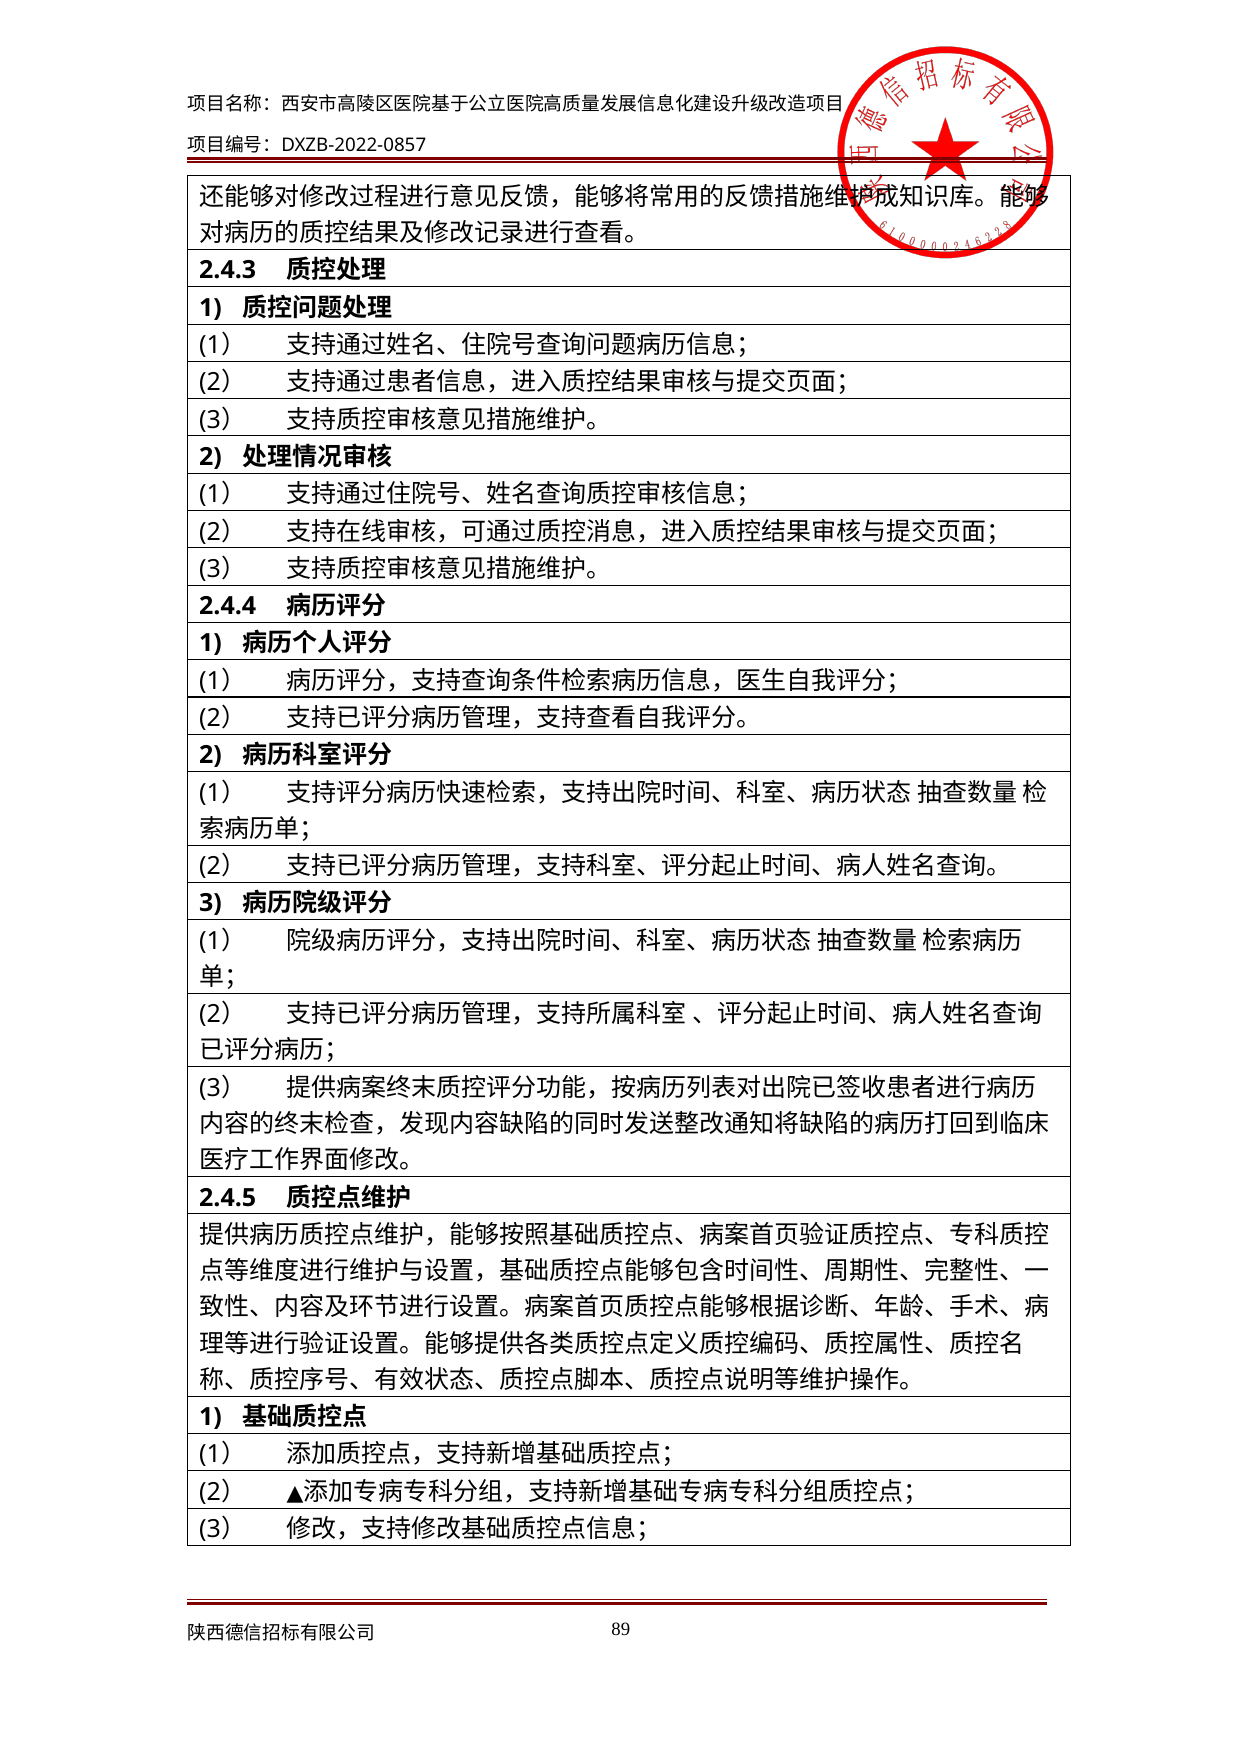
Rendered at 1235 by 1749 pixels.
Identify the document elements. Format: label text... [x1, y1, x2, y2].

table_cell 病历个人评分 [188, 623, 1070, 659]
table_cell 提供病案终末质控评分功能，按病历列表对出院已签收患者进行病历内容的终末检查，发现内容缺陷的同时发送整改通知将缺陷的病历打回到临床医疗工作界面修改。 [188, 1067, 1070, 1176]
table_cell 提供病历质控点维护，能够按照基础质控点、病案首页验证质控点、专科质控点等维度进行维护与设置，基础质控点能够包含时间性、周期性、完整性、一致性、内容及环节进行设置。病案首页质控点能够根据诊断、年龄、手术、病理等进行验证设置。能够提供各类质控点定义质控编码、质控属性、质控名称、质控序号、有效状态、质控点脚本、质控点说明等维护操作。 [188, 1214, 1070, 1396]
table_cell 支持评分病历快速检索，支持出院时间、科室、病历状态 抽查数量 检索病历单； [188, 772, 1070, 844]
table_cell 病历院级评分 [188, 883, 1070, 919]
table_cell 支持已评分病历管理，支持所属科室 、评分起止时间、病人姓名查询已评分病历； [188, 994, 1070, 1066]
table_cell 病历科室评分 [188, 735, 1070, 771]
table_cell 病历评分，支持查询条件检索病历信息，医生自我评分； [188, 660, 1070, 696]
table_cell ▲添加专病专科分组，支持新增基础专病专科分组质控点； [188, 1471, 1070, 1507]
table_cell 修改，支持修改基础质控点信息； [188, 1509, 1070, 1545]
table_cell 支持通过住院号、姓名查询质控审核信息； [188, 474, 1070, 510]
table_cell 支持通过姓名、住院号查询问题病历信息； [188, 325, 1070, 361]
table_cell 处理情况审核 [188, 436, 1070, 473]
table_cell 基础质控点 [188, 1397, 1070, 1433]
table_cell 添加质控点，支持新增基础质控点； [188, 1434, 1070, 1470]
table_cell 质控问题处理 [188, 287, 1070, 323]
table_cell 支持在线审核，可通过质控消息，进入质控结果审核与提交页面； [188, 511, 1070, 547]
table_cell 质控点维护 [188, 1177, 1070, 1213]
table_cell 院级病历评分，支持出院时间、科室、病历状态 抽查数量 检索病历单； [188, 920, 1070, 993]
table_cell 质控处理 [188, 250, 1070, 286]
table_cell 支持已评分病历管理，支持科室、评分起止时间、病人姓名查询。 [188, 846, 1070, 882]
table_cell 支持质控审核意见措施维护。 [188, 399, 1070, 435]
table_cell 病历评分 [188, 586, 1070, 622]
table_cell 病历质控管理能够以消息的方式来告知医生，医生通过消息系统可直接获取相关的质量缺陷问题，通过消息系统可直接定位相关的问题病历。同时还能够对修改过程进行意见反馈，能够将常用的反馈措施维护成知识库。能够对病历的质控结果及修改记录进行查看。 [188, 176, 1070, 249]
picture [835, 43, 1057, 175]
table_cell 支持通过患者信息，进入质控结果审核与提交页面； [188, 362, 1070, 398]
table_cell 支持已评分病历管理，支持查看自我评分。 [188, 698, 1070, 734]
table_cell 支持质控审核意见措施维护。 [188, 548, 1070, 584]
